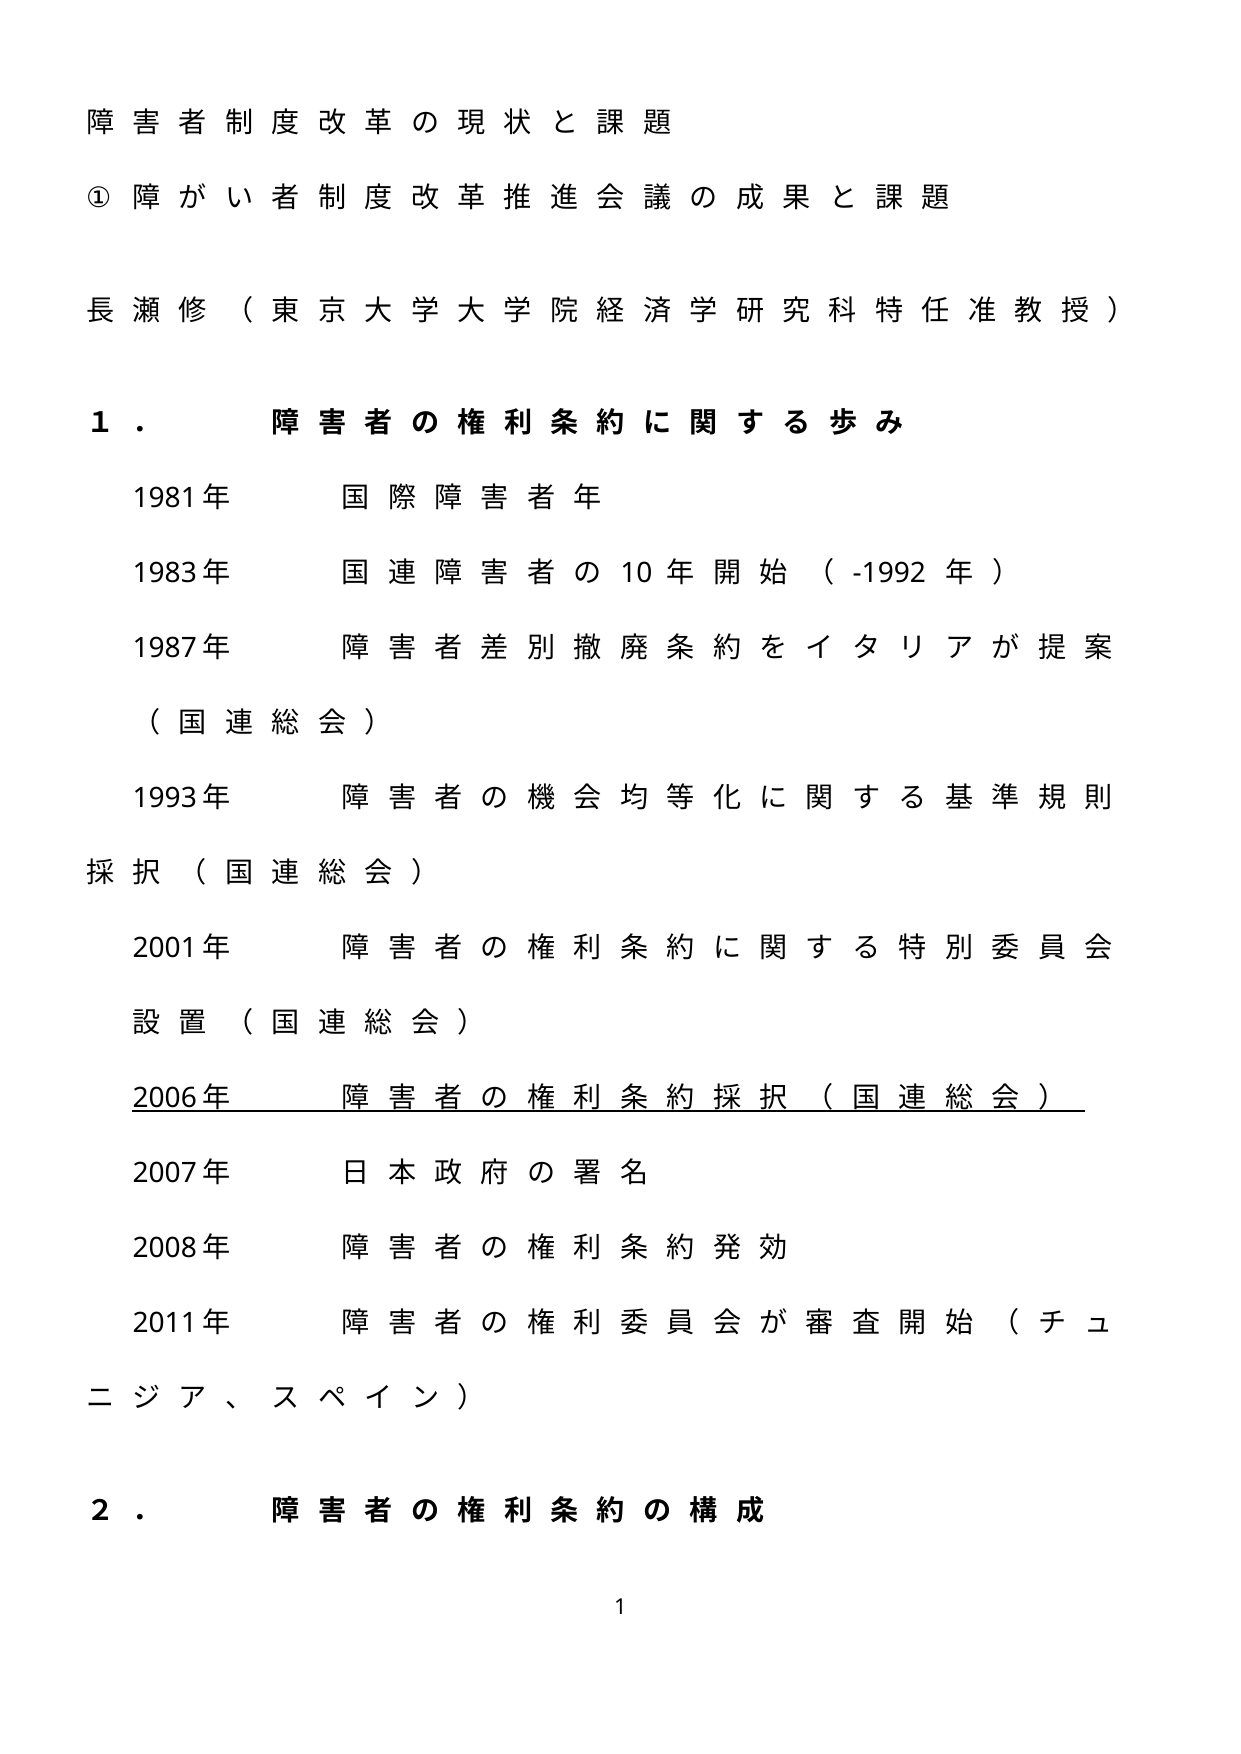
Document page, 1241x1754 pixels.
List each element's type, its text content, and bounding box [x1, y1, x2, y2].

list 障害者の権利条約の構成 [86, 1471, 1154, 1546]
text 2011年 障害者の権利委員会が審査開始（チュニジア、スペイン） [86, 1283, 1154, 1433]
text 2006年 障害者の権利条約採択（国連総会） [86, 1058, 1154, 1133]
text ①障がい者制度改革推進会議の成果と課題 [86, 158, 1154, 233]
text 1993年 障害者の機会均等化に関する基準規則採択（国連総会） [86, 758, 1154, 908]
text 1987年 障害者差別撤廃条約をイタリアが提案（国連総会） [129, 608, 1154, 758]
text 1983年 国連障害者の10年開始（-1992年） [86, 533, 1154, 608]
text 長瀬修（東京大学大学院経済学研究科特任准教授） [86, 271, 1154, 346]
list 障害者の権利条約に関する歩み [86, 383, 1154, 458]
text 2007年 日本政府の署名 [86, 1133, 1154, 1208]
text 障害者制度改革の現状と課題 [86, 83, 1154, 158]
text 1981年 国際障害者年 [86, 458, 1154, 533]
text 2008年 障害者の権利条約発効 [86, 1208, 1154, 1283]
text 2001年 障害者の権利条約に関する特別委員会設置（国連総会） [129, 908, 1154, 1058]
